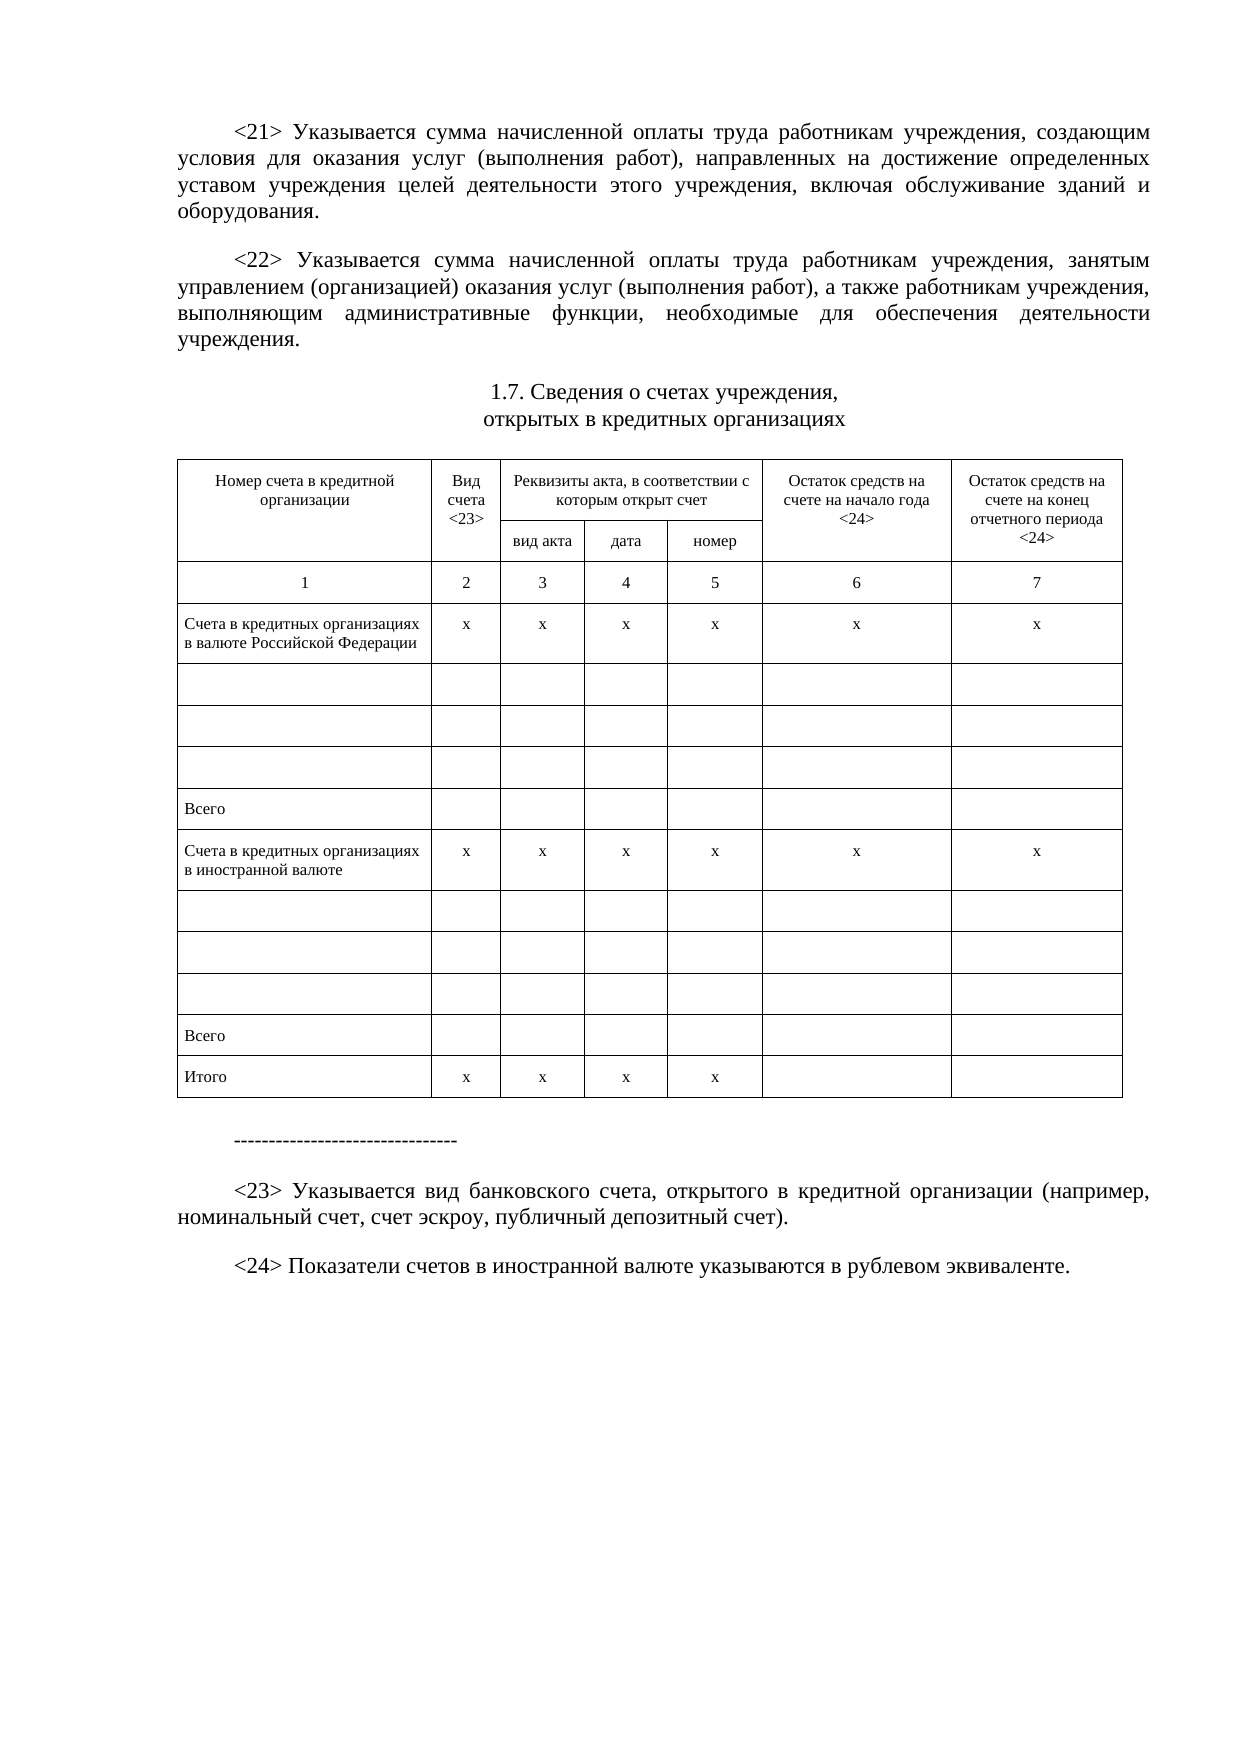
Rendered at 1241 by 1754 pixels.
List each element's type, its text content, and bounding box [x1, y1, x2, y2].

table_cell x [668, 1056, 762, 1097]
table_cell [178, 891, 431, 931]
table_cell [585, 706, 667, 746]
table_cell [763, 706, 951, 746]
table_cell x [432, 830, 500, 889]
text 1.7. Сведения о счетах учреждения, [177, 378, 1152, 404]
table_cell Счета в кредитных организациях в валюте Российской Федерации [178, 604, 431, 663]
table_cell [585, 789, 667, 829]
table_header Вид счета <23> [432, 460, 500, 561]
table_cell [432, 789, 500, 829]
table_header Остаток средств на счете на начало года <24> [763, 460, 951, 561]
table_cell [763, 789, 951, 829]
table_cell x [952, 830, 1122, 889]
table_cell [178, 932, 431, 972]
table_header Остаток средств на счете на конец отчетного периода <24> [952, 460, 1122, 561]
text <24> Показатели счетов в иностранной валюте указываются в рублевом эквиваленте. [177, 1252, 1152, 1279]
table_cell x [501, 830, 584, 889]
table_cell [952, 974, 1122, 1014]
table_cell [763, 891, 951, 931]
table_cell [501, 974, 584, 1014]
table_cell x [763, 604, 951, 663]
table_cell x [585, 830, 667, 889]
table_cell 7 [952, 562, 1122, 602]
table_cell Всего [178, 789, 431, 829]
table_cell [585, 664, 667, 704]
text открытых в кредитных организациях [177, 404, 1152, 431]
table_cell [952, 789, 1122, 829]
table_cell [501, 747, 584, 787]
table_cell [952, 706, 1122, 746]
text -------------------------------- [177, 1126, 1152, 1154]
table_cell [668, 932, 762, 972]
table_cell x [952, 604, 1122, 663]
table_cell [952, 891, 1122, 931]
table_cell [501, 932, 584, 972]
table_cell 4 [585, 562, 667, 602]
table_cell x [501, 604, 584, 663]
table_cell x [763, 830, 951, 889]
table_header Реквизиты акта, в соответствии с которым открыт счет [501, 460, 762, 519]
table_cell 5 [668, 562, 762, 602]
table_cell [432, 891, 500, 931]
table_cell [668, 706, 762, 746]
table_cell [952, 932, 1122, 972]
table_cell дата [585, 521, 667, 561]
table_cell Счета в кредитных организациях в иностранной валюте [178, 830, 431, 889]
table_cell [432, 1015, 500, 1055]
table_cell [432, 747, 500, 787]
table_cell [668, 664, 762, 704]
table_cell [763, 1056, 951, 1097]
table_cell [763, 932, 951, 972]
table_cell [501, 789, 584, 829]
table_cell [952, 1056, 1122, 1097]
table_cell x [585, 604, 667, 663]
table_cell x [501, 1056, 584, 1097]
table_cell Всего [178, 1015, 431, 1055]
table_cell [952, 1015, 1122, 1055]
table_cell x [432, 1056, 500, 1097]
table_cell [585, 747, 667, 787]
table_cell [585, 974, 667, 1014]
table_cell [501, 706, 584, 746]
table_cell [432, 974, 500, 1014]
table_cell 2 [432, 562, 500, 602]
table_cell [501, 891, 584, 931]
table_cell x [668, 604, 762, 663]
table_cell [668, 789, 762, 829]
text <23> Указывается вид банковского счета, открытого в кредитной организации (например, номинальный счет, счет эскроу, публичный депозитный счет). [177, 1177, 1152, 1229]
table_header Номер счета в кредитной организации [178, 460, 431, 561]
table_cell [668, 891, 762, 931]
table_cell [432, 664, 500, 704]
table_cell [501, 1015, 584, 1055]
table_cell x [668, 830, 762, 889]
table_cell [585, 932, 667, 972]
table_cell 6 [763, 562, 951, 602]
table_cell [952, 664, 1122, 704]
table_cell x [432, 604, 500, 663]
text <21> Указывается сумма начисленной оплаты труда работникам учреждения, создающим условия для оказания услуг (выполнения работ), направленных на достижение определенных уставом учреждения целей деятельности этого учреждения, включая обслуживание зданий и оборудования. [177, 118, 1152, 223]
table_cell [178, 664, 431, 704]
table_cell [585, 891, 667, 931]
table_cell [432, 706, 500, 746]
table_cell [763, 664, 951, 704]
table_cell [763, 747, 951, 787]
table_cell 3 [501, 562, 584, 602]
table_cell [585, 1015, 667, 1055]
table_cell [178, 706, 431, 746]
table_cell [668, 974, 762, 1014]
table_cell [952, 747, 1122, 787]
table_cell [763, 974, 951, 1014]
text <22> Указывается сумма начисленной оплаты труда работникам учреждения, занятым управлением (организацией) оказания услуг (выполнения работ), а также работникам учреждения, выполняющим административные функции, необходимые для обеспечения деятельности учреждения. [177, 246, 1152, 352]
table_cell номер [668, 521, 762, 561]
table_cell вид акта [501, 521, 584, 561]
table_cell [763, 1015, 951, 1055]
table_cell [178, 974, 431, 1014]
table_cell x [585, 1056, 667, 1097]
table_cell [668, 747, 762, 787]
table_cell [668, 1015, 762, 1055]
table_cell 1 [178, 562, 431, 602]
table_cell [178, 747, 431, 787]
table_cell Итого [178, 1056, 431, 1097]
table_cell [432, 932, 500, 972]
table_cell [501, 664, 584, 704]
